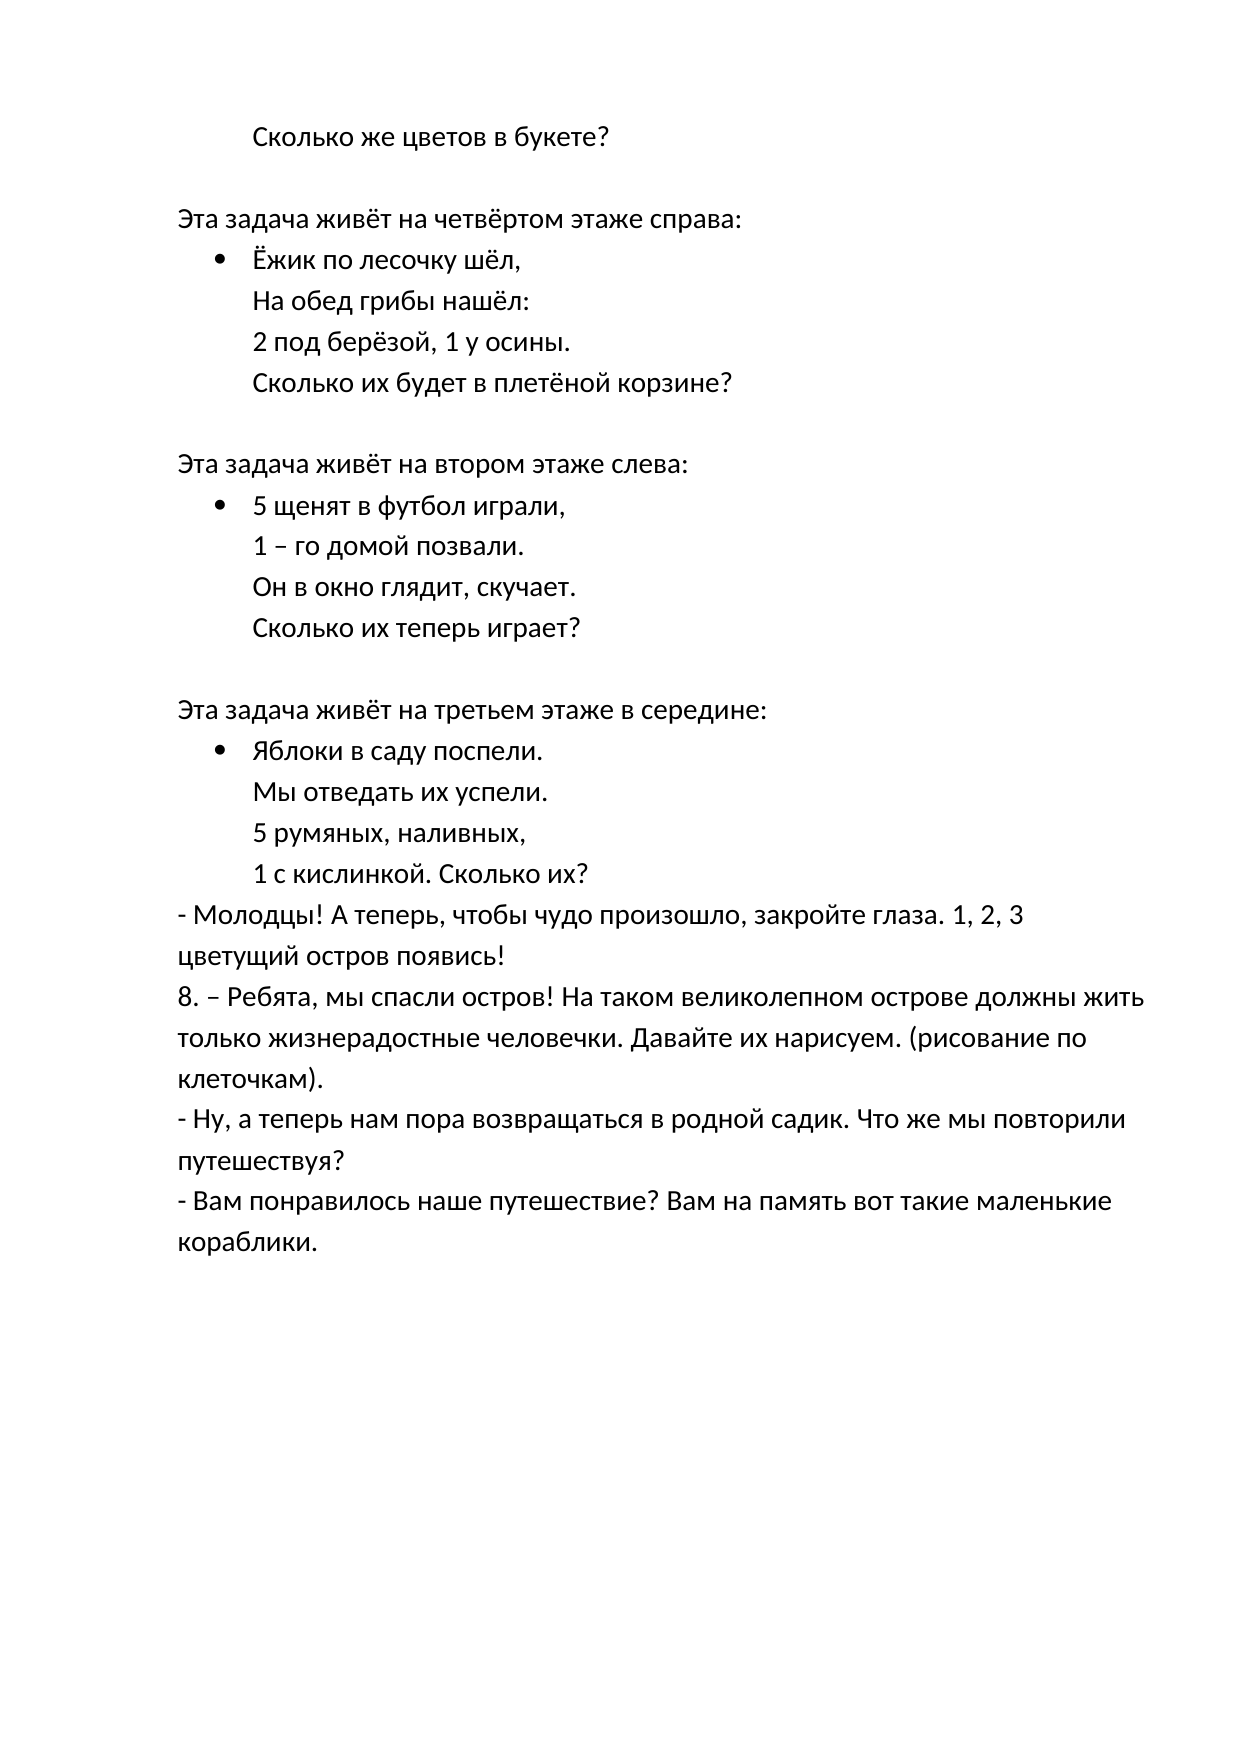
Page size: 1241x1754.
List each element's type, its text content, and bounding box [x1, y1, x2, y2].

list 1 – го домой позвали. [252, 527, 1152, 563]
list 5 щенят в футбол играли, [215, 487, 1152, 522]
list 1 с кислинкой. Сколько их? [252, 855, 1152, 891]
list Эта задача живёт на втором этаже слева: [177, 446, 1152, 481]
list На обед грибы нашёл: [252, 282, 1152, 317]
list Сколько их теперь играет? [252, 609, 1152, 645]
list 5 румяных, наливных, [252, 814, 1152, 850]
list Эта задача живёт на четвёртом этаже справа: [177, 200, 1152, 236]
list 2 под берёзой, 1 у осины. [252, 323, 1152, 358]
list Ёжик по лесочку шёл, [215, 241, 1152, 277]
list Он в окно глядит, скучает. [252, 568, 1152, 604]
list - Вам понравилось наше путешествие? Вам на память вот такие маленькие кораблики. [177, 1182, 1152, 1259]
list 8. – Ребята, мы спасли остров! На таком великолепном острове должны жить только жизнерадостные человечки. Давайте их нарисуем. (рисование по клеточкам). [177, 978, 1152, 1095]
list - Молодцы! А теперь, чтобы чудо произошло, закройте глаза. 1, 2, 3 цветущий остров появись! [177, 896, 1152, 972]
list Мы отведать их успели. [252, 773, 1152, 809]
list Сколько же цветов в букете? [252, 118, 1152, 154]
list - Ну, а теперь нам пора возвращаться в родной садик. Что же мы повторили путешествуя? [177, 1101, 1152, 1177]
list Эта задача живёт на третьем этаже в середине: [177, 691, 1152, 727]
list Яблоки в саду поспели. [215, 732, 1152, 768]
list Сколько их будет в плетёной корзине? [252, 364, 1152, 399]
